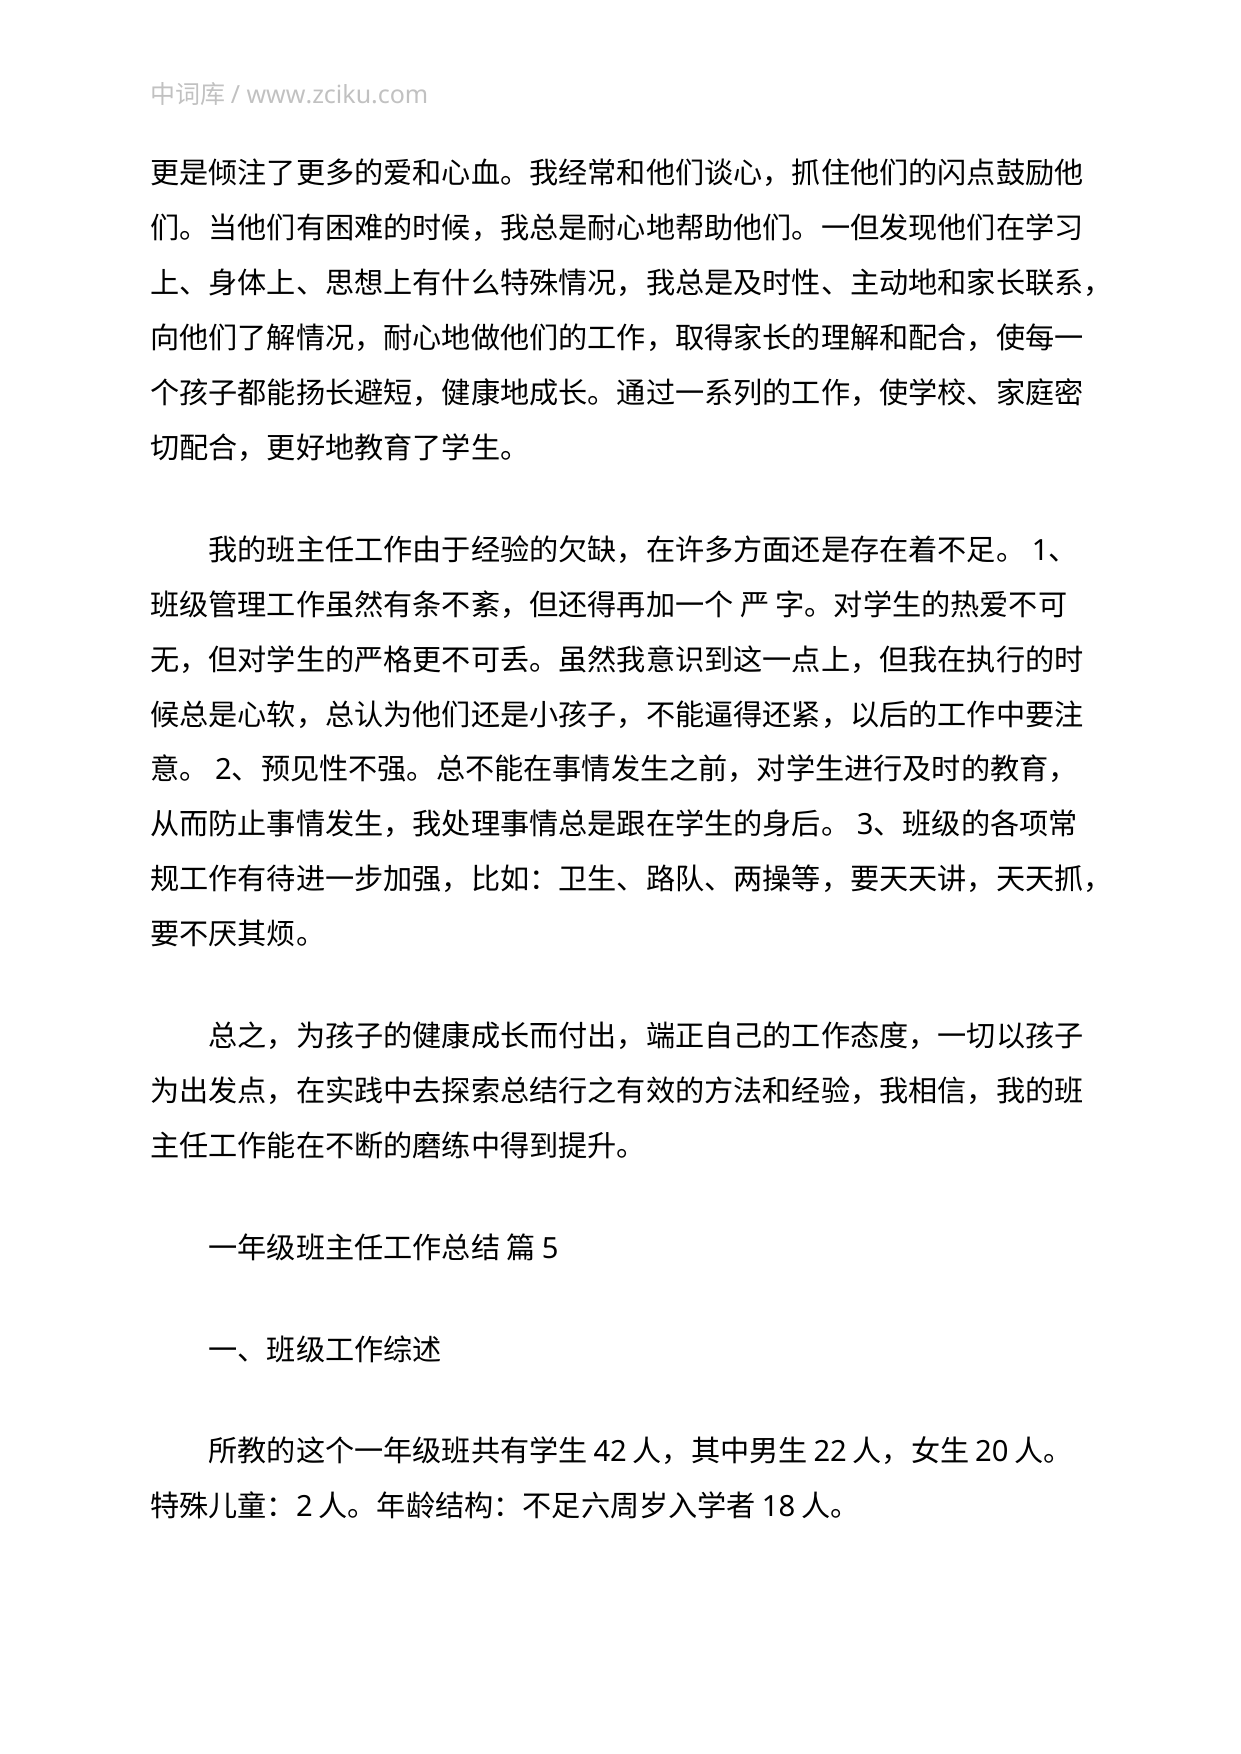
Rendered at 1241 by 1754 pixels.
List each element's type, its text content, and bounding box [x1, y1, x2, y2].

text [150, 150, 1090, 467]
text 一、班级工作综述 [150, 1326, 1090, 1368]
text 所教的这个一年级班共有学生42人，其中男生22人，女生20人。特殊儿童：2人。年龄结构：不足六周岁入学者18人。 [150, 1428, 1090, 1525]
text 总之，为孩子的健康成长而付出，端正自己的工作态度，一切以孩子为出发点，在实践中去探索总结行之有效的方法和经验，我相信，我的班主任工作能在不断的磨练中得到提升。 [150, 1013, 1090, 1165]
text 我的班主任工作由于经验的欠缺，在许多方面还是存在着不足。 1、班级管理工作虽然有条不紊，但还得再加一个 严 字。对学生的热爱不可无，但对学生的严格更不可丢。虽然我意识到这一点上，但我在执行的时候总是心软，总认为他们还是小孩子，不能逼得还紧，以后的工作中要注意。 2、预见性不强。总不能在事情发生之前，对学生进行及时的教育，从而防止事情发生，我处理事情总是跟在学生的身后。 3、班级的各项常规工作有待进一步加强，比如：卫生、路队、两操等，要天天讲，天天抓，要不厌其烦。 [150, 526, 1090, 953]
text 一年级班主任工作总结 篇5 [150, 1224, 1090, 1267]
